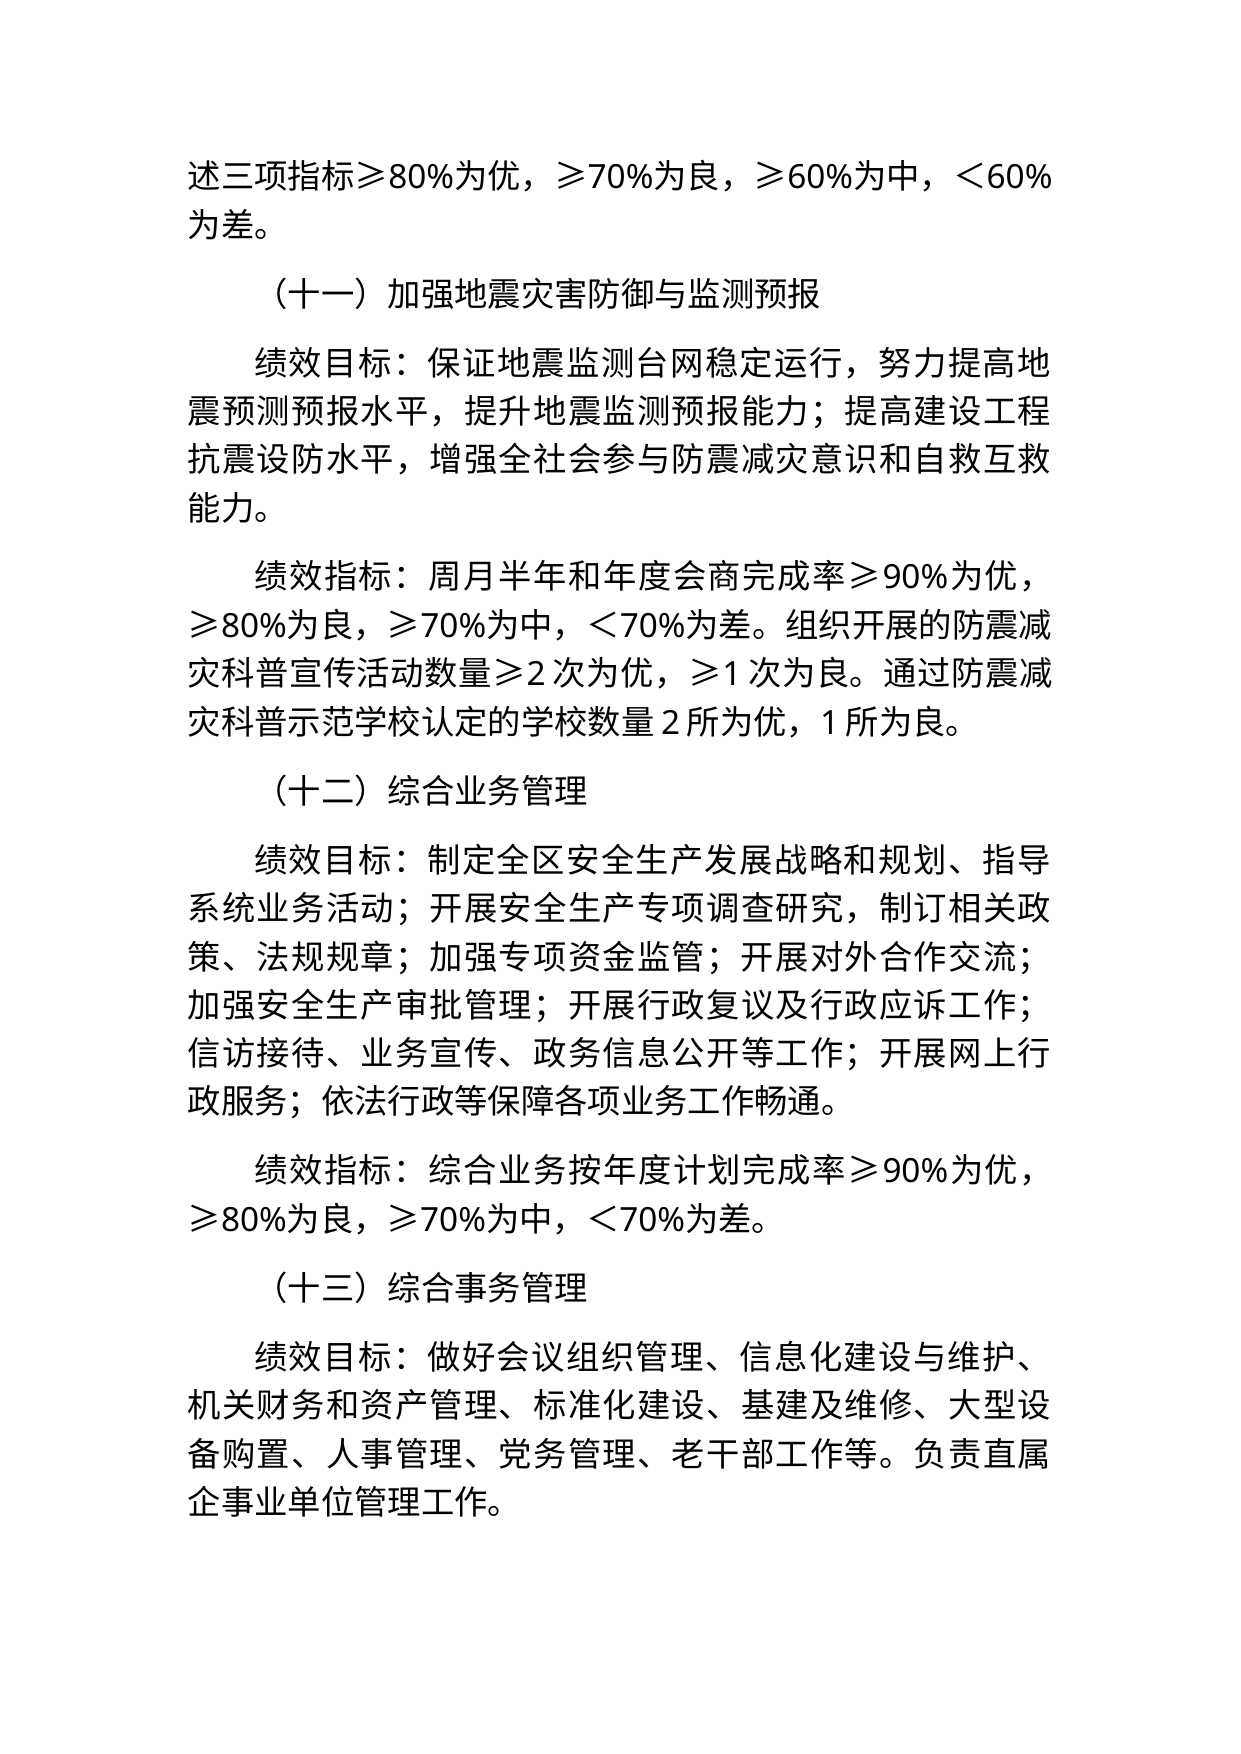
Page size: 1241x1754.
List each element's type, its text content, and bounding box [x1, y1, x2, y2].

text 绩效目标：保证地震监测台网稳定运行，努力提高地震预测预报水平，提升地震监测预报能力；提高建设工程抗震设防水平，增强全社会参与防震减灾意识和自救互救能力。 [187, 337, 1053, 529]
text （十一）加强地震灾害防御与监测预报 [187, 267, 1053, 316]
text 绩效目标：制定全区安全生产发展战略和规划、指导系统业务活动；开展安全生产专项调查研究，制订相关政策、法规规章；加强专项资金监管；开展对外合作交流；加强安全生产审批管理；开展行政复议及行政应诉工作；信访接待、业务宣传、政务信息公开等工作；开展网上行政服务；依法行政等保障各项业务工作畅通。 [187, 834, 1053, 1123]
text 绩效目标：做好会议组织管理、信息化建设与维护、机关财务和资产管理、标准化建设、基建及维修、大型设备购置、人事管理、党务管理、老干部工作等。负责直属企事业单位管理工作。 [187, 1331, 1053, 1524]
text （十二）综合业务管理 [187, 765, 1053, 813]
text 绩效指标：周月半年和年度会商完成率≥90%为优，≥80%为良，≥70%为中，＜70%为差。组织开展的防震减灾科普宣传活动数量≥2次为优，≥1次为良。通过防震减灾科普示范学校认定的学校数量2所为优，1所为良。 [187, 550, 1053, 744]
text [187, 150, 1053, 247]
text （十三）综合事务管理 [187, 1262, 1053, 1310]
text 绩效指标：综合业务按年度计划完成率≥90%为优，≥80%为良，≥70%为中，＜70%为差。 [187, 1144, 1053, 1241]
